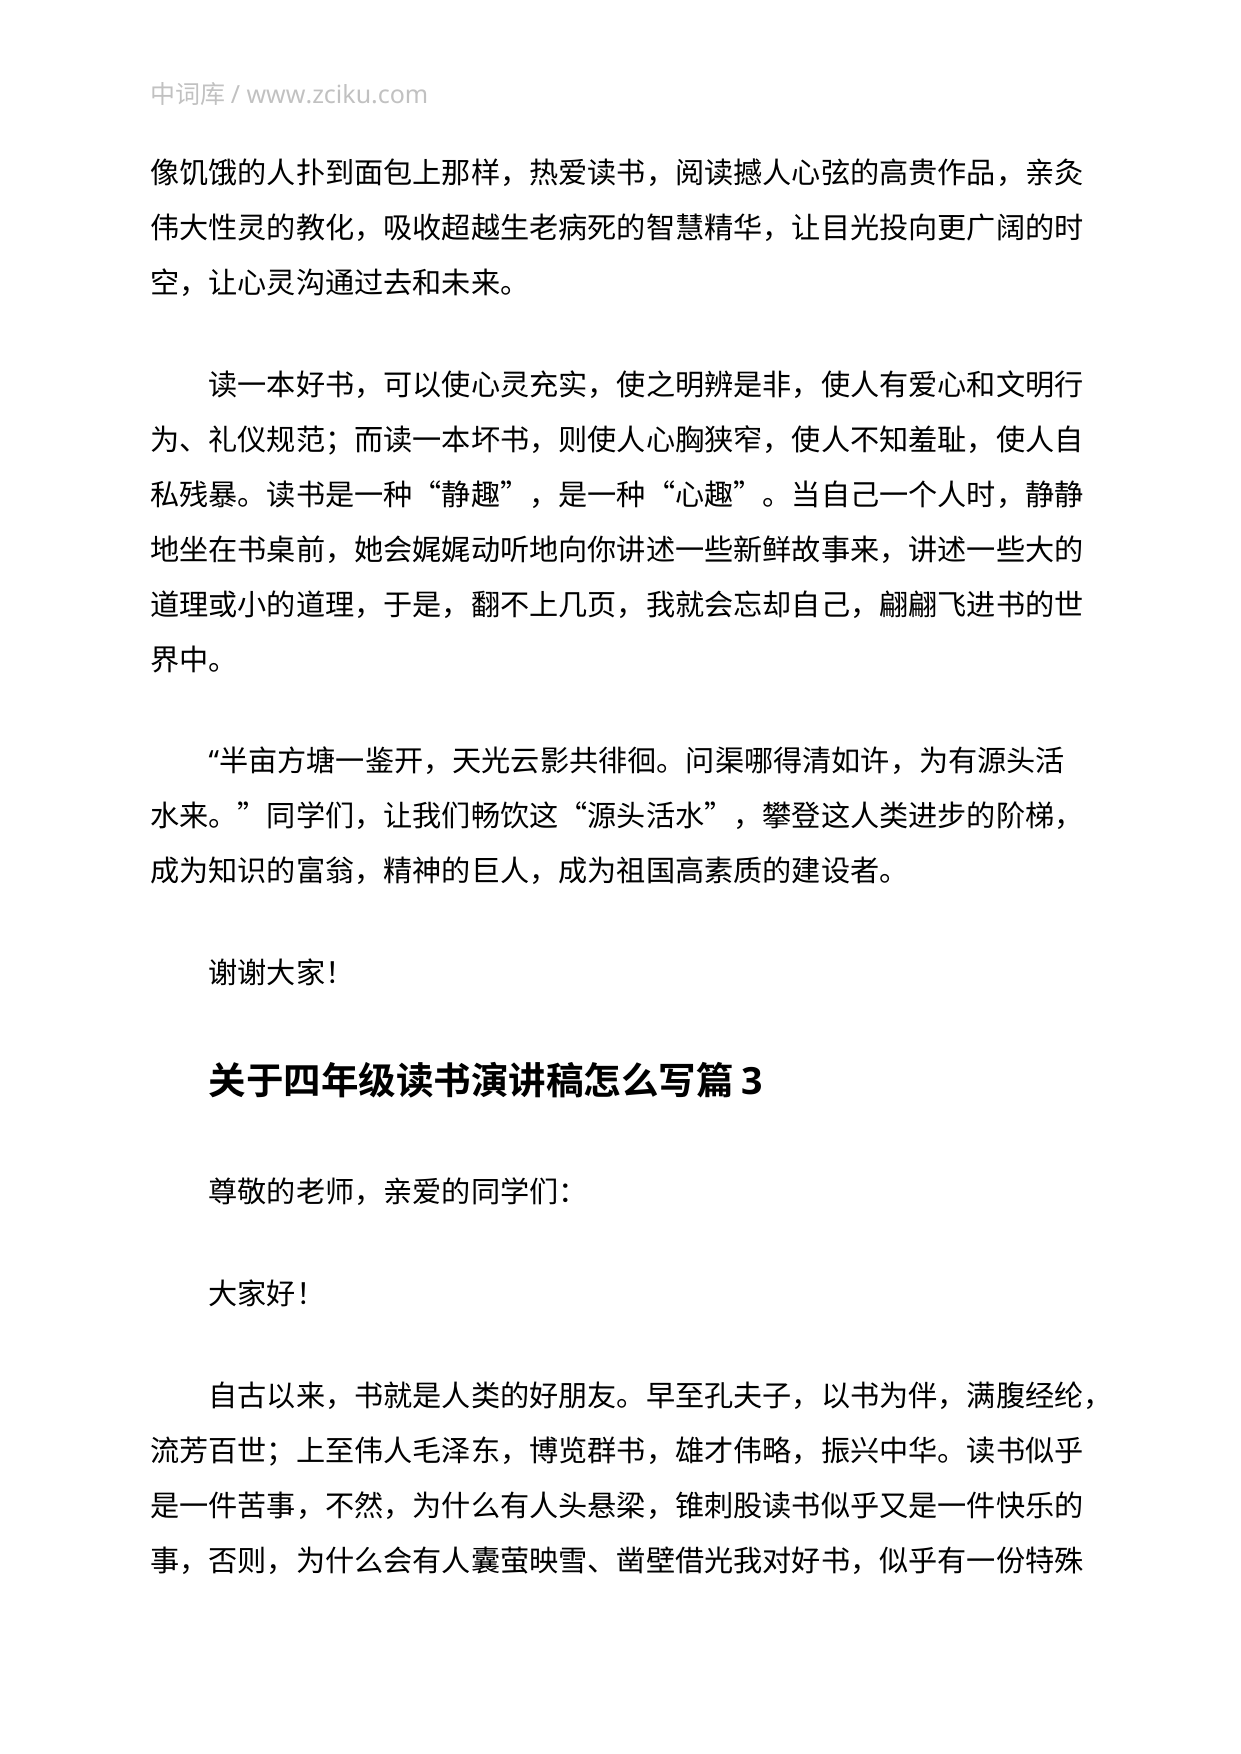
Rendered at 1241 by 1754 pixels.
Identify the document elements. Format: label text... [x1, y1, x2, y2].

text 大家好！ [150, 1271, 1090, 1313]
text 读一本好书，可以使心灵充实，使之明辨是非，使人有爱心和文明行为、礼仪规范；而读一本坏书，则使人心胸狭窄，使人不知羞耻，使人自私残暴。读书是一种“静趣”，是一种“心趣”。当自己一个人时，静静地坐在书桌前，她会娓娓动听地向你讲述一些新鲜故事来，讲述一些大的道理或小的道理，于是，翻不上几页，我就会忘却自己，翩翩飞进书的世界中。 [150, 362, 1090, 678]
text 关于四年级读书演讲稿怎么写篇3 [150, 1051, 1090, 1106]
text 谢谢大家！ [150, 949, 1090, 992]
text “半亩方塘一鉴开，天光云影共徘徊。问渠哪得清如许，为有源头活水来。”同学们，让我们畅饮这“源头活水”，攀登这人类进步的阶梯，成为知识的富翁，精神的巨人，成为祖国高素质的建设者。 [150, 738, 1090, 890]
text 尊敬的老师，亲爱的同学们： [150, 1169, 1090, 1211]
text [150, 150, 1090, 302]
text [150, 1372, 1090, 1579]
